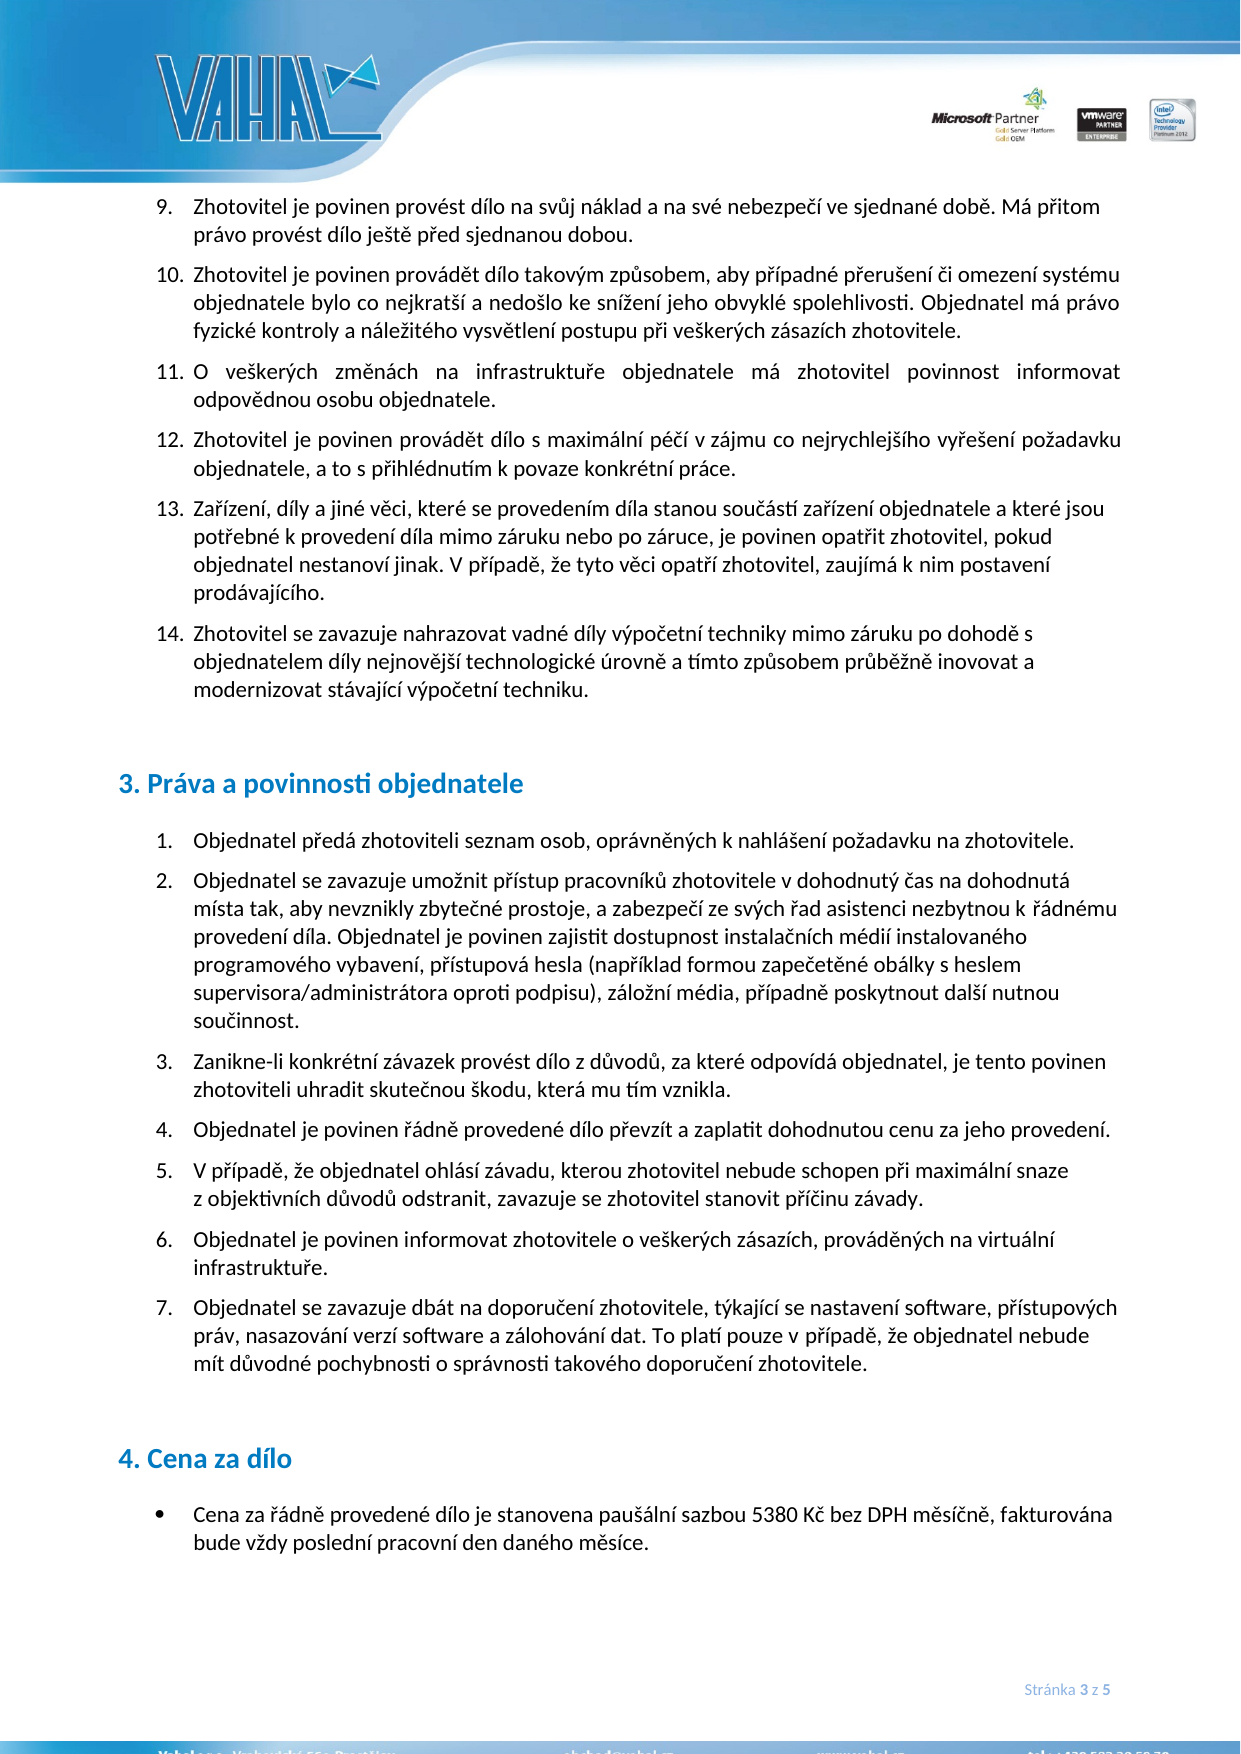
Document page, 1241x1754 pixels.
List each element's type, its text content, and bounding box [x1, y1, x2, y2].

list Zanikne-li konkrétní závazek provést dílo z důvodů, za které odpovídá objednatel, je tento povinen zhotoviteli uhradit skutečnou škodu, která mu tím vznikla. [156, 1047, 1122, 1103]
picture [0, 0, 1241, 185]
list Objednatel je povinen řádně provedené dílo převzít a zaplatit dohodnutou cenu za jeho provedení. [156, 1116, 1122, 1144]
list Zhotovitel je povinen provádět dílo s maximální péčí v zájmu co nejrychlejšího vyřešení požadavku objednatele, a to s přihlédnutím k povaze konkrétní práce. [156, 426, 1122, 482]
list Zhotovitel je povinen provést dílo na svůj náklad a na své nebezpečí ve sjednané době. Má přitom právo provést dílo ještě před sjednanou dobou. [156, 192, 1122, 248]
list V případě, že objednatel ohlásí závadu, kterou zhotovitel nebude schopen při maximální snaze z objektivních důvodů odstranit, zavazuje se zhotovitel stanovit příčinu závady. [156, 1156, 1122, 1212]
list Objednatel se zavazuje umožnit přístup pracovníků zhotovitele v dohodnutý čas na dohodnutá místa tak, aby nevznikly zbytečné prostoje, a zabezpečí ze svých řad asistenci nezbytnou k řádnému provedení díla. Objednatel je povinen zajistit dostupnost instalačních médií instalovaného programového vybavení, přístupová hesla (například formou zapečetěné obálky s heslem supervisora/administrátora oproti podpisu), záložní média, případně poskytnout další nutnou součinnost. [156, 866, 1122, 1034]
list Zhotovitel se zavazuje nahrazovat vadné díly výpočetní techniky mimo záruku po dohodě s objednatelem díly nejnovější technologické úrovně a tímto způsobem průběžně inovovat a modernizovat stávající výpočetní techniku. [156, 619, 1122, 703]
list Objednatel je povinen informovat zhotovitele o veškerých zásazích, prováděných na virtuální infrastruktuře. [156, 1225, 1122, 1281]
list Cena za řádně provedené dílo je stanovena paušální sazbou 5380 Kč bez DPH měsíčně, fakturována bude vždy poslední pracovní den daného měsíce. [156, 1500, 1122, 1556]
list Objednatel předá zhotoviteli seznam osob, oprávněných k nahlášení požadavku na zhotovitele. [156, 826, 1122, 854]
list Objednatel se zavazuje dbát na doporučení zhotovitele, týkající se nastavení software, přístupových práv, nasazování verzí software a zálohování dat. To platí pouze v případě, že objednatel nebude mít důvodné pochybnosti o správnosti takového doporučení zhotovitele. [156, 1293, 1122, 1377]
list O veškerých změnách na infrastruktuře objednatele má zhotovitel povinnost informovat odpovědnou osobu objednatele. [156, 357, 1122, 413]
list Zařízení, díly a jiné věci, které se provedením díla stanou součástí zařízení objednatele a které jsou potřebné k provedení díla mimo záruku nebo po záruce, je povinen opatřit zhotovitel, pokud objednatel nestanoví jinak. V případě, že tyto věci opatří zhotovitel, zaujímá k nim postavení prodávajícího. [156, 494, 1122, 606]
subtitle 3. Práva a povinnosti objednatele [118, 765, 1122, 801]
list Zhotovitel je povinen provádět dílo takovým způsobem, aby případné přerušení či omezení systému objednatele bylo co nejkratší a nedošlo ke snížení jeho obvyklé spolehlivosti. Objednatel má právo fyzické kontroly a náležitého vysvětlení postupu při veškerých zásazích zhotovitele. [156, 261, 1122, 344]
subtitle 4. Cena za dílo [118, 1440, 1122, 1475]
picture [0, 1741, 1241, 1754]
